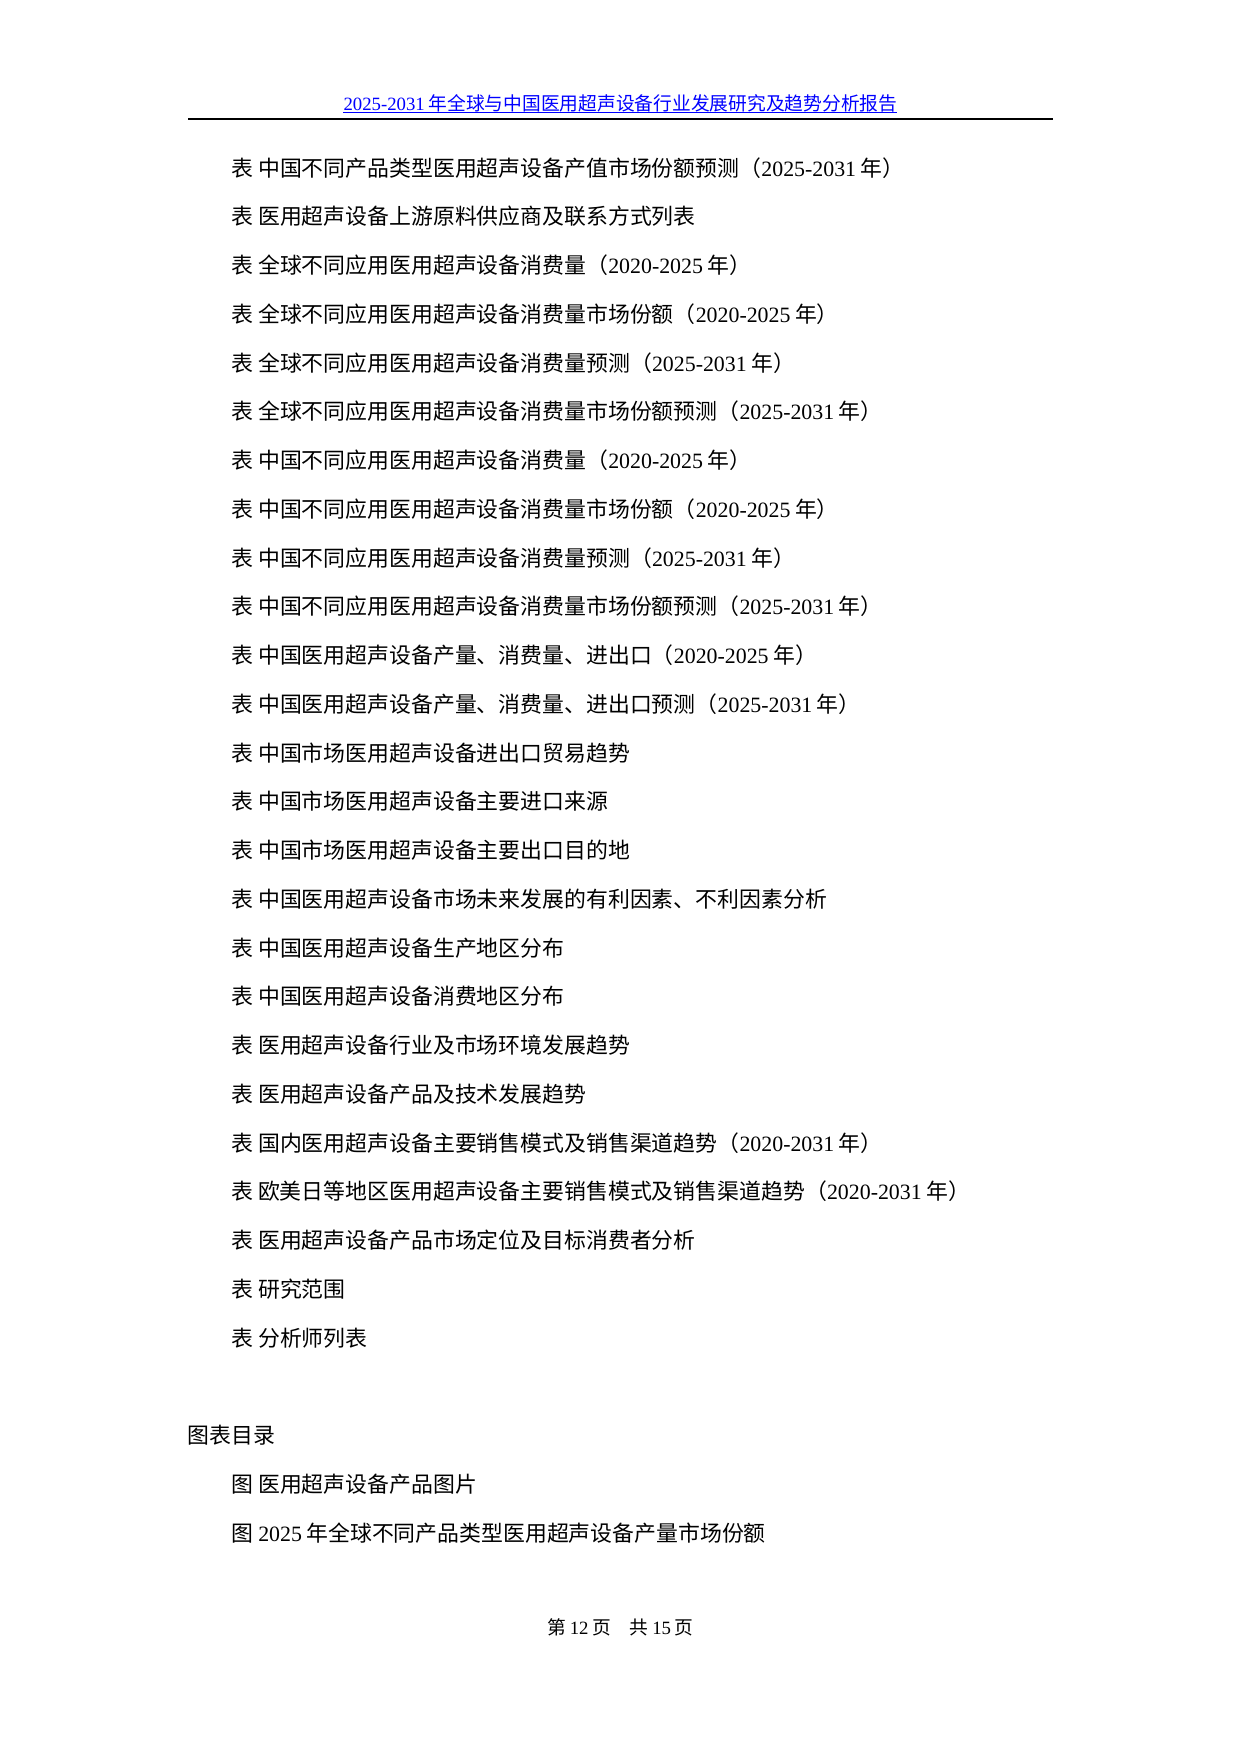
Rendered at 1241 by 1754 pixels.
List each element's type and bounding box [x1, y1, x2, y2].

text [187, 150, 1053, 1548]
